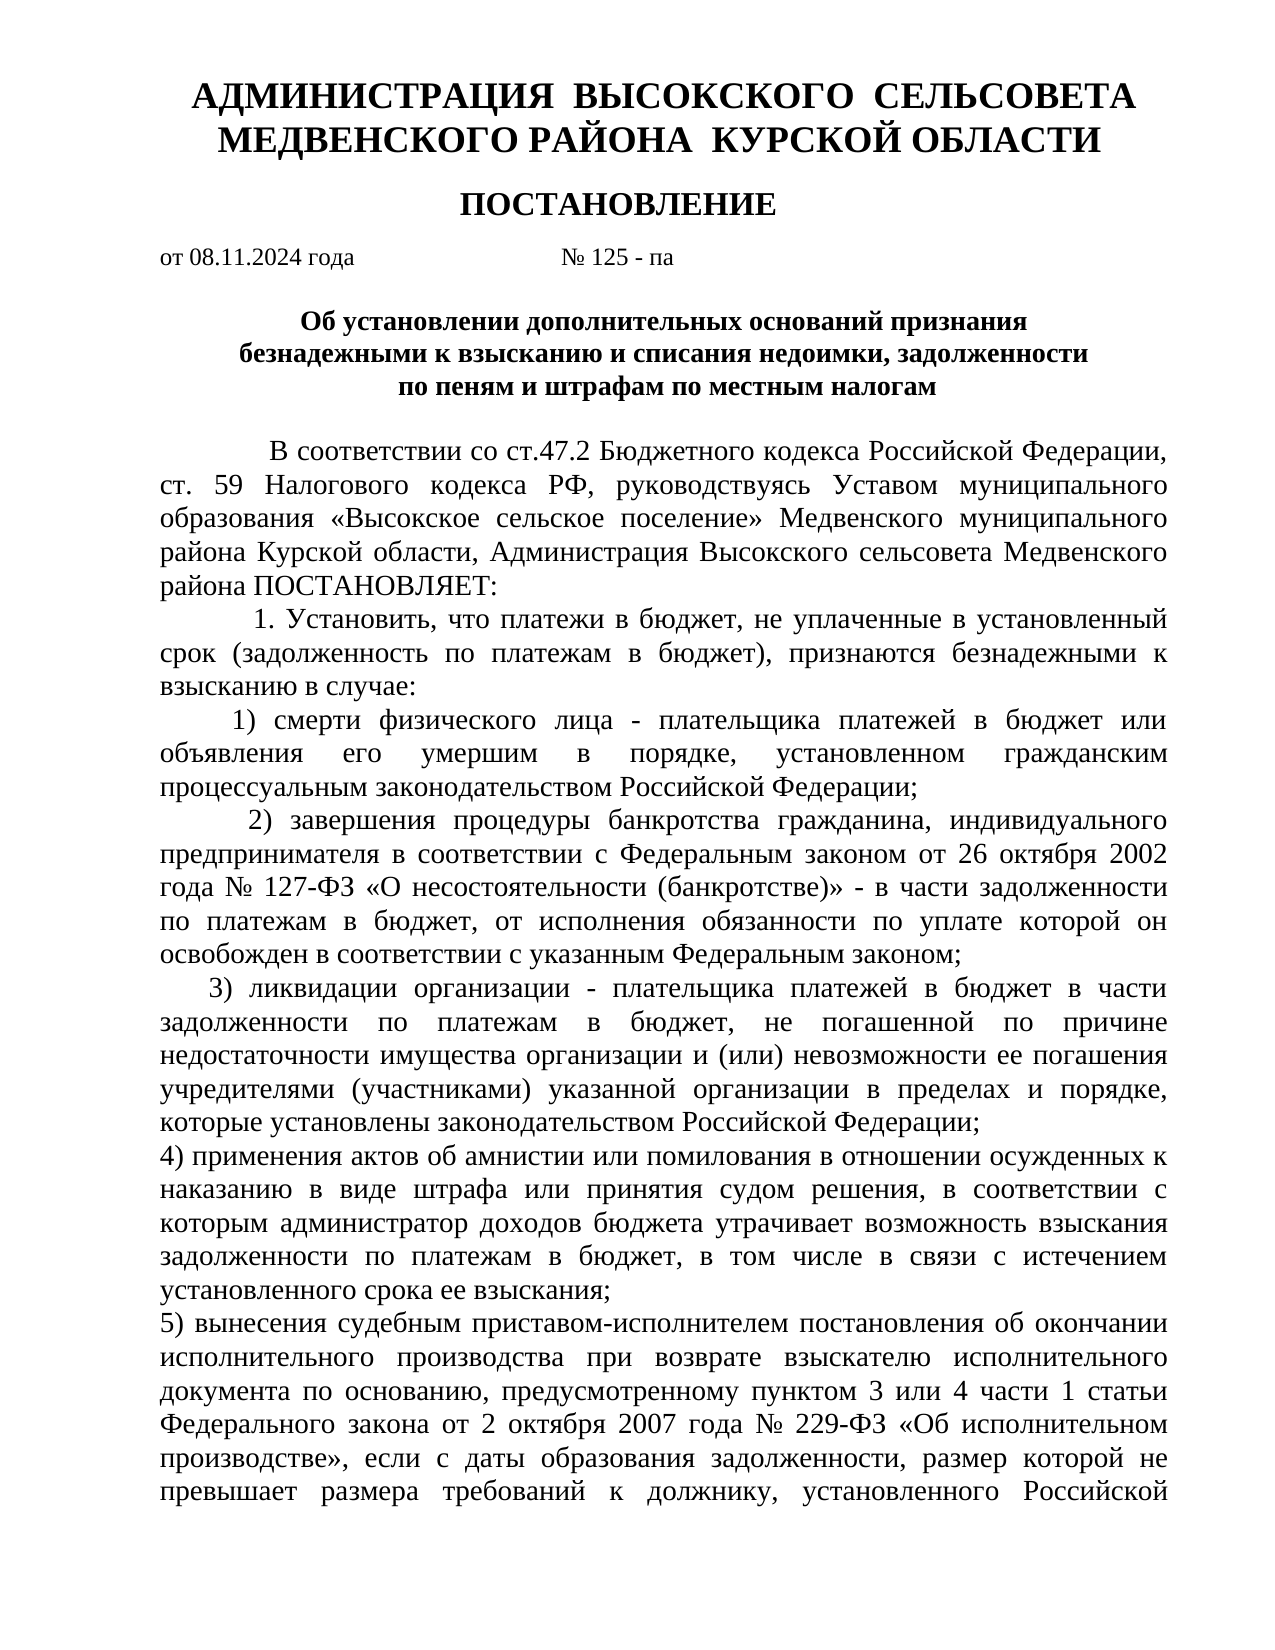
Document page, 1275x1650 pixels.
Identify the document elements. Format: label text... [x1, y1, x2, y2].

text В соответствии со ст.47.2 Бюджетного кодекса Российской Федерации, ст. 59 Налогового кодекса РФ, руководствуясь Уставом муниципального образования «Высокское сельское поселение» Медвенского муниципального района Курской области, Администрация Высокского сельсовета Медвенского района ПОСТАНОВЛЯЕТ: [159, 433, 1169, 601]
text 1) смерти физического лица - плательщика платежей в бюджет или объявления его умершим в порядке, установленном гражданским процессуальным законодательством Российской Федерации; [159, 702, 1169, 802]
text АДМИНИСТРАЦИЯ ВЫСОКСКОГО СЕЛЬСОВЕТА [159, 74, 1169, 117]
text 3) ликвидации организации - плательщика платежей в бюджет в части задолженности по платежам в бюджет, не погашенной по причине недостаточности имущества организации и (или) невозможности ее погашения учредителями (участниками) указанной организации в пределах и порядке, которые установлены законодательством Российской Федерации; [159, 970, 1169, 1138]
text безнадежными к взысканию и списания недоимки, задолженности [159, 336, 1169, 369]
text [159, 1306, 1169, 1507]
text ПОСТАНОВЛЕНИЕ [159, 184, 1169, 222]
text 1. Установить, что платежи в бюджет, не уплаченные в установленный срок (задолженность по платежам в бюджет), признаются безнадежными к взысканию в случае: [159, 601, 1169, 702]
text по пеням и штрафам по местным налогам [159, 369, 1169, 401]
text МЕДВЕНСКОГО РАЙОНА КУРСКОЙ ОБЛАСТИ [122, 117, 1169, 160]
text 2) завершения процедуры банкротства гражданина, индивидуального предпринимателя в соответствии с Федеральным законом от 26 октября 2002 года № 127-ФЗ «О несостоятельности (банкротстве)» - в части задолженности по платежам в бюджет, от исполнения обязанности по уплате которой он освобожден в соответствии с указанным Федеральным законом; [159, 802, 1169, 970]
text Об установлении дополнительных оснований признания [159, 304, 1169, 336]
text 4) применения актов об амнистии или помилования в отношении осужденных к наказанию в виде штрафа или принятия судом решения, в соответствии с которым администратор доходов бюджета утрачивает возможность взыскания задолженности по платежам в бюджет, в том числе в связи с истечением установленного срока ее взыскания; [159, 1138, 1169, 1306]
text от 08.11.2024 года № 125 - па [159, 242, 1169, 270]
